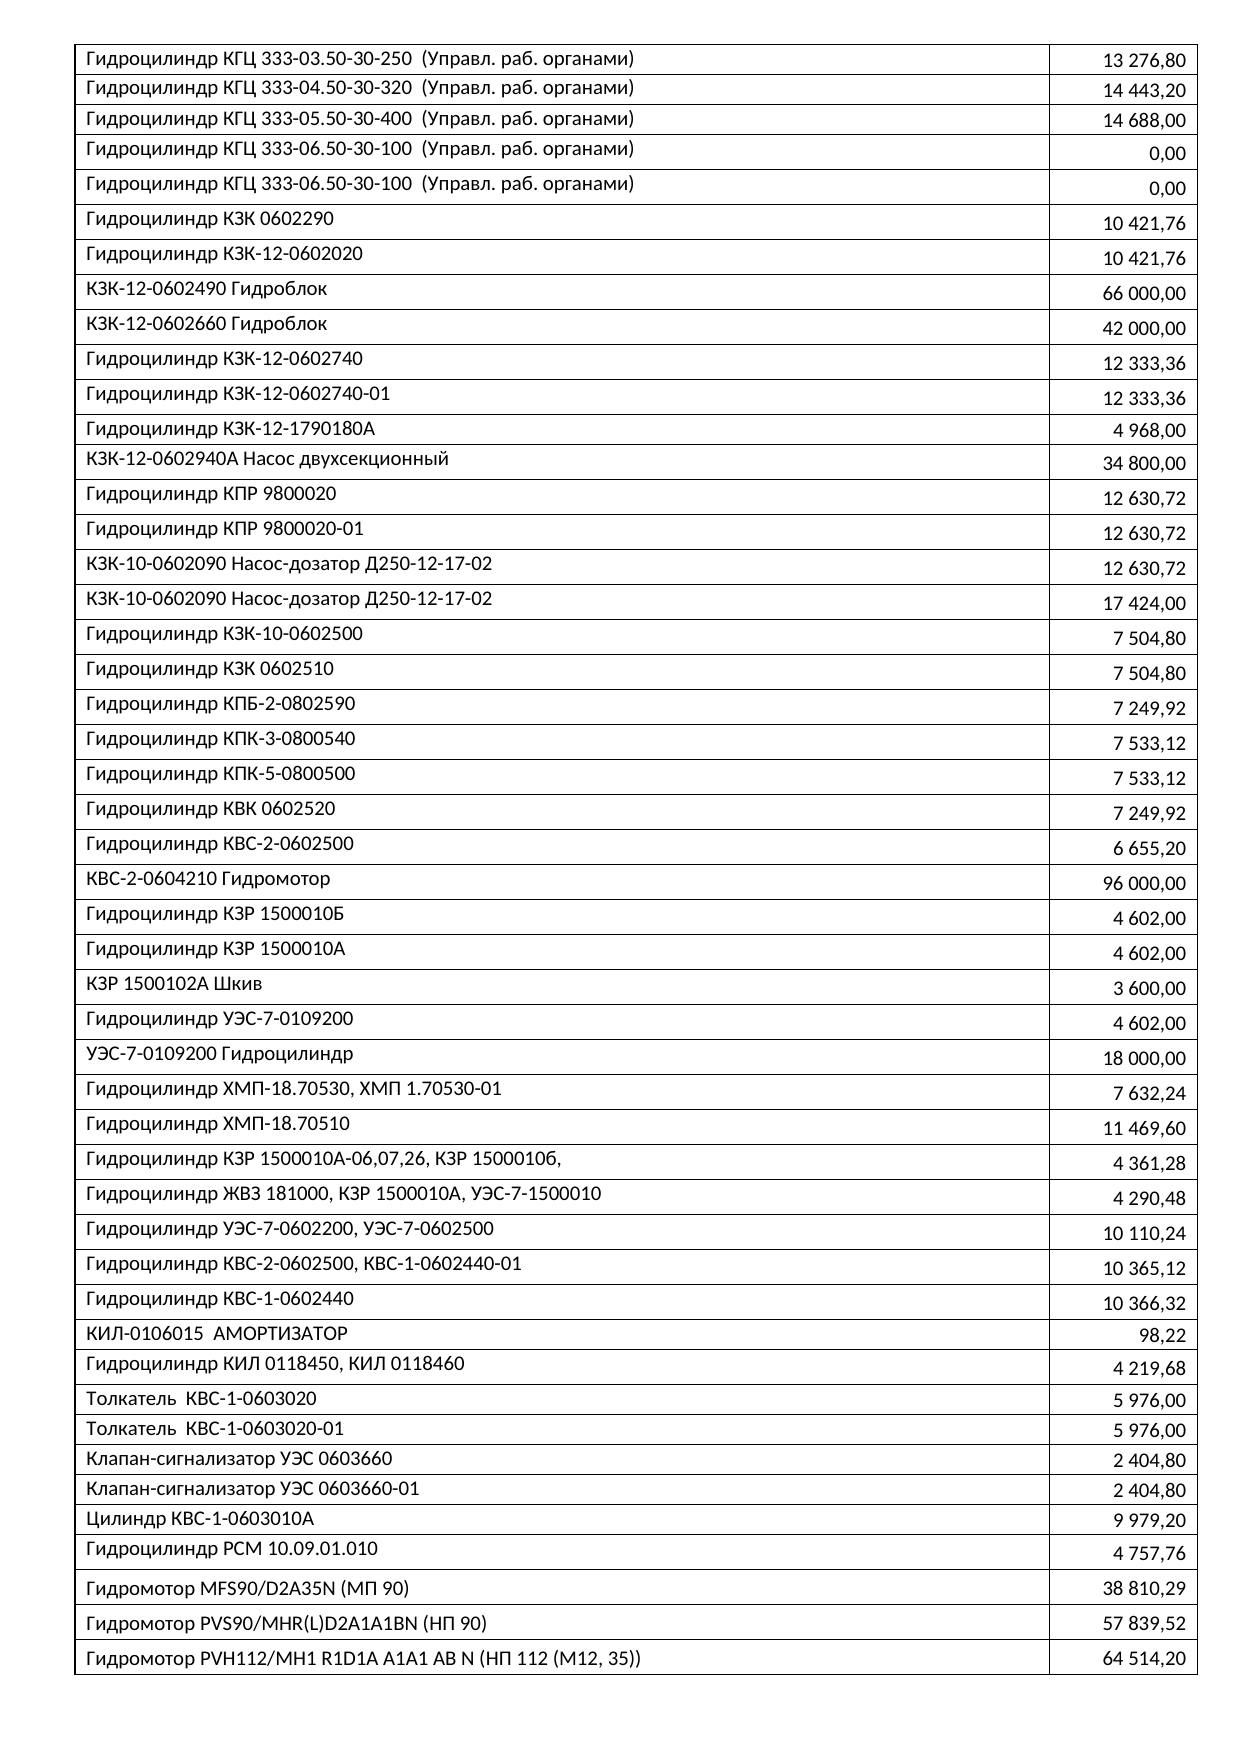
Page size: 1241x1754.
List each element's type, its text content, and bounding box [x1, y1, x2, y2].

table_cell 38 810,29 [1050, 1570, 1197, 1604]
table_cell Гидроцилиндр КГЦ 333-04.50-30-320 (Управл. раб. органами) [76, 75, 1049, 104]
table_cell Гидроцилиндр КЗР 1500010Б [76, 900, 1049, 934]
table_cell Клапан-сигнализатор УЭС 0603660 [76, 1445, 1049, 1474]
table_cell Гидроцилиндр КПК-5-0800500 [76, 760, 1049, 794]
table_cell 4 602,00 [1050, 900, 1197, 934]
table_cell 96 000,00 [1050, 865, 1197, 899]
table_cell Гидроцилиндр КВС-2-0602500 [76, 830, 1049, 864]
table_cell Гидроцилиндр КЗК 0602290 [76, 205, 1049, 239]
table_cell Гидроцилиндр КПР 9800020 [76, 480, 1049, 514]
table_cell 10 421,76 [1050, 240, 1197, 274]
table_cell Цилиндр КВС-1-0603010А [76, 1505, 1049, 1534]
table_cell Гидроцилиндр КВС-1-0602440 [76, 1285, 1049, 1319]
table_cell 4 602,00 [1050, 935, 1197, 969]
table_cell 2 404,80 [1050, 1475, 1197, 1504]
table_cell Гидроцилиндр КПБ-2-0802590 [76, 690, 1049, 724]
table_cell 4 219,68 [1050, 1350, 1197, 1384]
table_cell 4 602,00 [1050, 1005, 1197, 1039]
table_cell Гидроцилиндр КГЦ 333-06.50-30-100 (Управл. раб. органами) [76, 135, 1049, 169]
table_cell КВС-2-0604210 Гидромотор [76, 865, 1049, 899]
table_cell 12 333,36 [1050, 345, 1197, 379]
table_cell 12 333,36 [1050, 380, 1197, 414]
table_cell 10 365,12 [1050, 1250, 1197, 1284]
table_cell Толкатель КВС-1-0603020-01 [76, 1415, 1049, 1444]
table_cell Гидромотор MFS90/D2A35N (МП 90) [76, 1570, 1049, 1604]
table_cell 2 404,80 [1050, 1445, 1197, 1474]
table_cell 42 000,00 [1050, 310, 1197, 344]
table_cell Гидроцилиндр КПК-3-0800540 [76, 725, 1049, 759]
table_cell КЗК-12-0602660 Гидроблок [76, 310, 1049, 344]
table_cell Гидроцилиндр ХМП-18.70530, ХМП 1.70530-01 [76, 1075, 1049, 1109]
table_cell УЭС-7-0109200 Гидроцилиндр [76, 1040, 1049, 1074]
table_cell Гидроцилиндр КВС-2-0602500, КВС-1-0602440-01 [76, 1250, 1049, 1284]
table_cell Гидроцилиндр КЗР 1500010А-06,07,26, КЗР 1500010б, [76, 1145, 1049, 1179]
table_cell 18 000,00 [1050, 1040, 1197, 1074]
table_cell КИЛ-0106015 АМОРТИЗАТОР [76, 1320, 1049, 1349]
table_cell 66 000,00 [1050, 275, 1197, 309]
table_cell Гидромотор PVS90/MHR(L)D2A1A1BN (НП 90) [76, 1605, 1049, 1639]
table_cell Гидроцилиндр КПР 9800020-01 [76, 515, 1049, 549]
table_cell 10 421,76 [1050, 205, 1197, 239]
table_cell Клапан-сигнализатор УЭС 0603660-01 [76, 1475, 1049, 1504]
table_cell Гидроцилиндр ЖВЗ 181000, КЗР 1500010А, УЭС-7-1500010 [76, 1180, 1049, 1214]
table_cell 64 514,20 [1050, 1640, 1197, 1674]
table_cell Гидроцилиндр ХМП-18.70510 [76, 1110, 1049, 1144]
table_cell КЗК-12-0602490 Гидроблок [76, 275, 1049, 309]
table_cell Гидроцилиндр КЗК-12-0602740-01 [76, 380, 1049, 414]
table_cell 7 533,12 [1050, 760, 1197, 794]
table_cell Гидромотор PVH112/MH1 R1D1A A1A1 AB N (НП 112 (M12, 35)) [76, 1640, 1049, 1674]
table_cell Гидроцилиндр КЗК-12-0602740 [76, 345, 1049, 379]
table_cell 12 630,72 [1050, 480, 1197, 514]
table_cell КЗК-10-0602090 Насос-дозатор Д250-12-17-02 [76, 550, 1049, 584]
table_cell 14 443,20 [1050, 75, 1197, 104]
table_cell 10 366,32 [1050, 1285, 1197, 1319]
table_cell Гидроцилиндр УЭС-7-0109200 [76, 1005, 1049, 1039]
table_cell 7 533,12 [1050, 725, 1197, 759]
table_cell 0,00 [1050, 170, 1197, 204]
table_cell 7 504,80 [1050, 620, 1197, 654]
table_cell Гидроцилиндр КЗК-12-0602020 [76, 240, 1049, 274]
table_cell 5 976,00 [1050, 1415, 1197, 1444]
table_cell 7 249,92 [1050, 795, 1197, 829]
table_cell 12 630,72 [1050, 515, 1197, 549]
table_cell Гидроцилиндр КГЦ 333-06.50-30-100 (Управл. раб. органами) [76, 170, 1049, 204]
table_cell Гидроцилиндр КЗК-12-1790180А [76, 415, 1049, 444]
table_cell КЗР 1500102А Шкив [76, 970, 1049, 1004]
table_cell 9 979,20 [1050, 1505, 1197, 1534]
table_cell 14 688,00 [1050, 105, 1197, 134]
table_cell Гидроцилиндр КГЦ 333-03.50-30-250 (Управл. раб. органами) [76, 45, 1049, 74]
table_cell 5 976,00 [1050, 1385, 1197, 1414]
table_cell Гидроцилиндр РСМ 10.09.01.010 [76, 1535, 1049, 1569]
table_cell 11 469,60 [1050, 1110, 1197, 1144]
table_cell 57 839,52 [1050, 1605, 1197, 1639]
table_cell 13 276,80 [1050, 45, 1197, 74]
table_cell 4 361,28 [1050, 1145, 1197, 1179]
table_cell Толкатель КВС-1-0603020 [76, 1385, 1049, 1414]
table_cell 7 632,24 [1050, 1075, 1197, 1109]
table_cell 98,22 [1050, 1320, 1197, 1349]
table_cell 3 600,00 [1050, 970, 1197, 1004]
table_cell 4 757,76 [1050, 1535, 1197, 1569]
table_cell 6 655,20 [1050, 830, 1197, 864]
table_cell 10 110,24 [1050, 1215, 1197, 1249]
table_cell Гидроцилиндр КВК 0602520 [76, 795, 1049, 829]
table_cell Гидроцилиндр КИЛ 0118450, КИЛ 0118460 [76, 1350, 1049, 1384]
table_cell 7 249,92 [1050, 690, 1197, 724]
table_cell Гидроцилиндр УЭС-7-0602200, УЭС-7-0602500 [76, 1215, 1049, 1249]
table_cell Гидроцилиндр КГЦ 333-05.50-30-400 (Управл. раб. органами) [76, 105, 1049, 134]
table_cell КЗК-10-0602090 Насос-дозатор Д250-12-17-02 [76, 585, 1049, 619]
table_cell КЗК-12-0602940А Насос двухсекционный [76, 445, 1049, 479]
table_cell 34 800,00 [1050, 445, 1197, 479]
table_cell Гидроцилиндр КЗК 0602510 [76, 655, 1049, 689]
table_cell 12 630,72 [1050, 550, 1197, 584]
table_cell 7 504,80 [1050, 655, 1197, 689]
table_cell Гидроцилиндр КЗР 1500010А [76, 935, 1049, 969]
table_cell 0,00 [1050, 135, 1197, 169]
table_cell 4 290,48 [1050, 1180, 1197, 1214]
table_cell 17 424,00 [1050, 585, 1197, 619]
table_cell 4 968,00 [1050, 415, 1197, 444]
table_cell Гидроцилиндр КЗК-10-0602500 [76, 620, 1049, 654]
